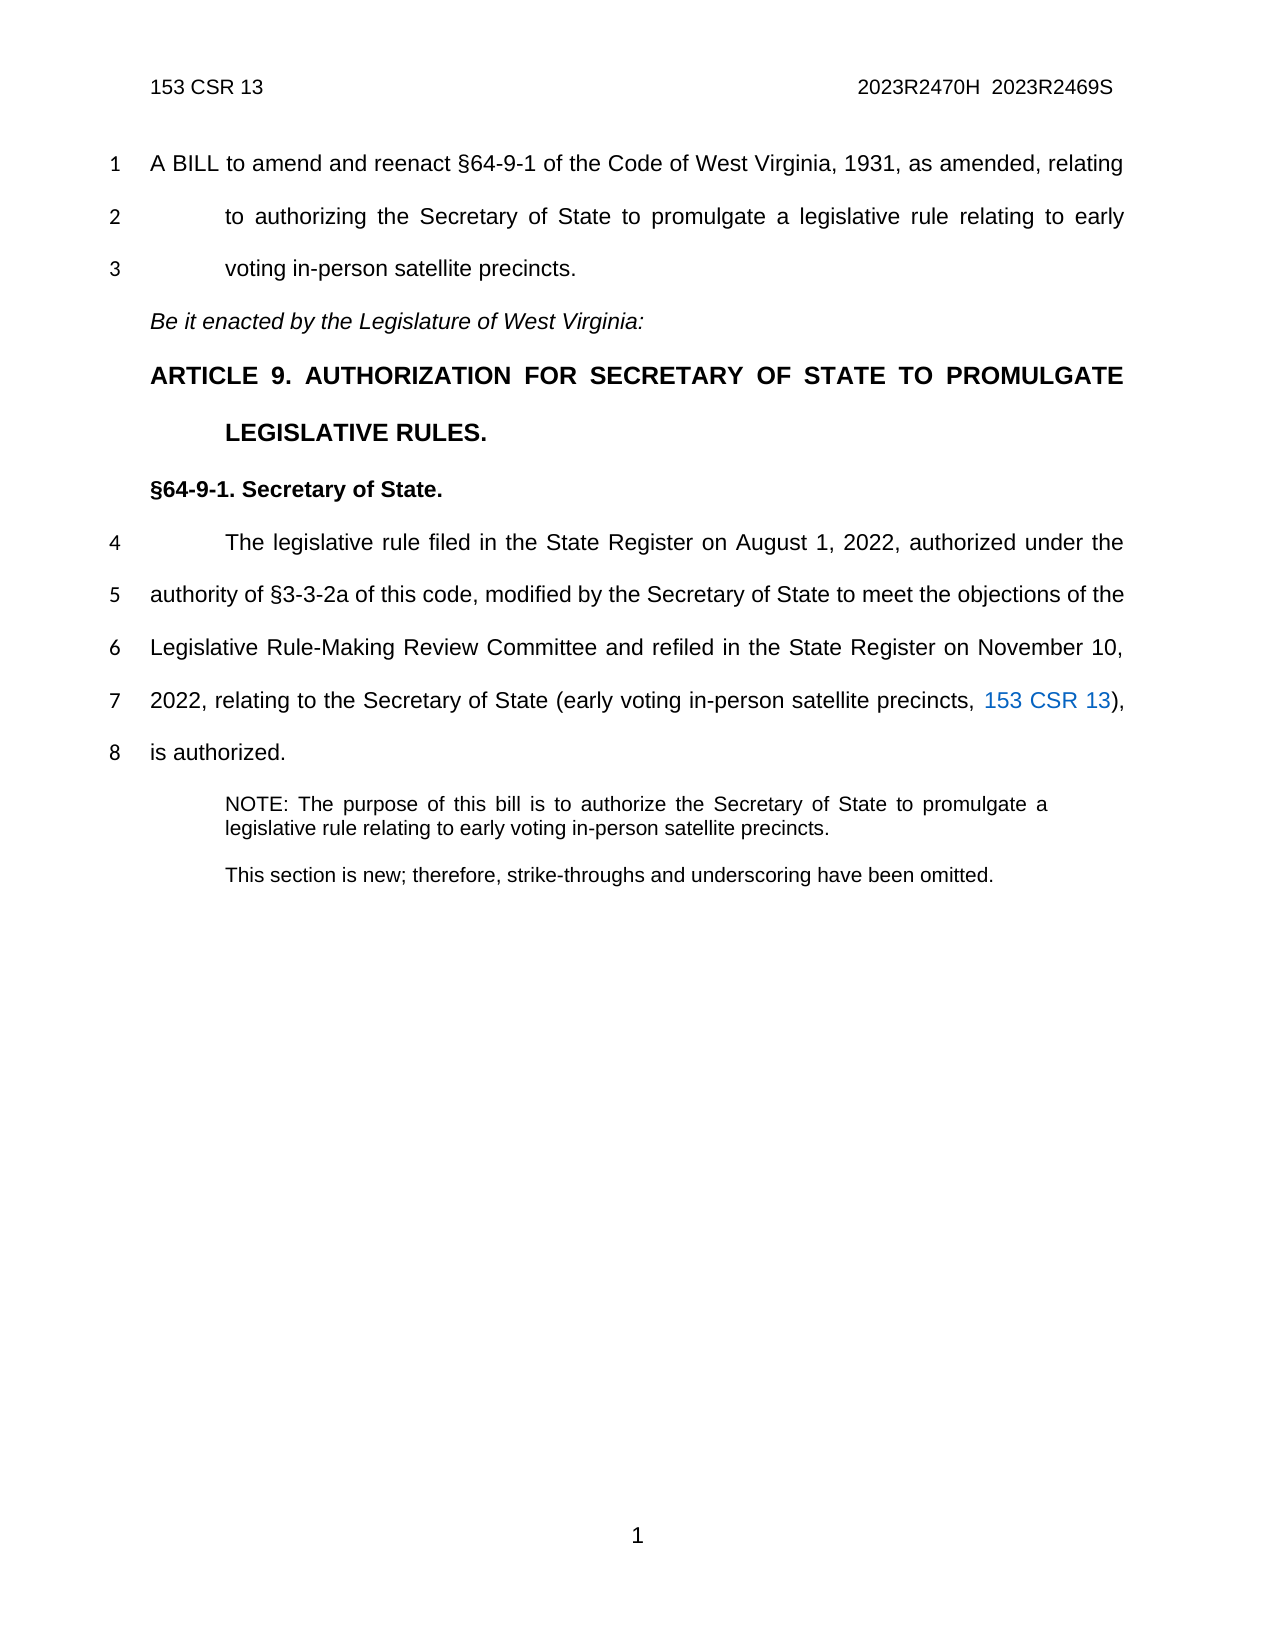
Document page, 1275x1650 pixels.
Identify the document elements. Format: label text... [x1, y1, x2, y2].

text This section is new; therefore, strike-throughs and underscoring have been omitted. [225, 863, 1050, 887]
subtitle ARTICLE 9. Authorization for secretary of state to promulgate legislative rules. [150, 361, 1125, 447]
subtitle §64-9-1. Secretary of State. [150, 476, 1125, 502]
text NOTE: The purpose of this bill is to authorize the Secretary of State to promulgate a legislative rule relating to early voting in-person satellite precincts. [225, 792, 1050, 840]
title A BILL to amend and reenact §64-9-1 of the Code of West Virginia, 1931, as amended, relating to authorizing the Secretary of State to promulgate a legislative rule relating to early voting in-person satellite precincts. [150, 150, 1125, 282]
text Be it enacted by the Legislature of West Virginia: [150, 308, 1125, 334]
text The legislative rule filed in the State Register on August 1, 2022, authorized under the authority of §3-3-2a of this code, modified by the Secretary of State to meet the objections of the Legislative Rule-Making Review Committee and refiled in the State Register on November 10, 2022, relating to the Secretary of State (early voting in-person satellite precincts, 153 CSR 13), is authorized. [150, 528, 1125, 766]
